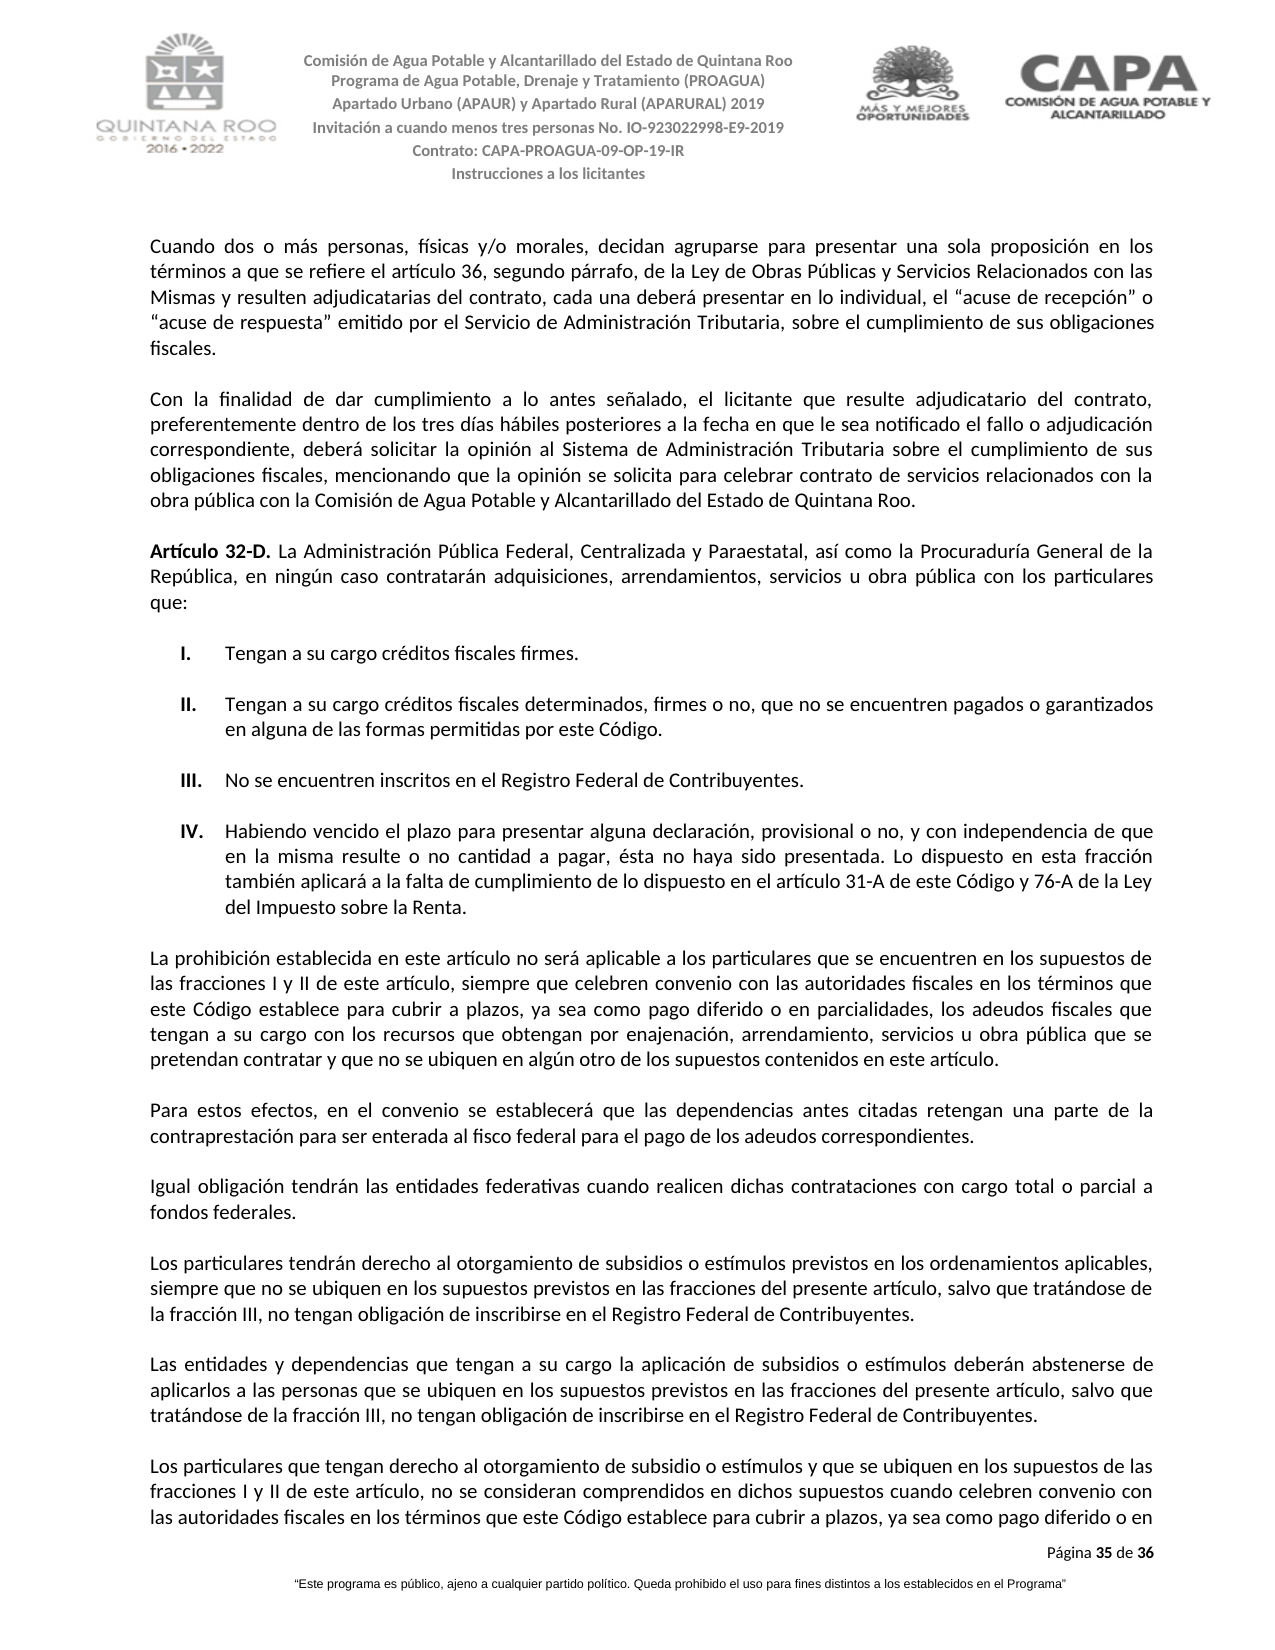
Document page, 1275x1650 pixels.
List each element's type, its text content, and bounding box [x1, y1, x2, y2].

text II. Tengan a su cargo créditos fiscales determinados, firmes o no, que no se encuentren pagados o garantizados en alguna de las formas permitidas por este Código. [180, 691, 1155, 742]
text Para estos efectos, en el convenio se establecerá que las dependencias antes citadas retengan una parte de la contraprestación para ser enterada al fisco federal para el pago de los adeudos correspondientes. [150, 1097, 1155, 1148]
picture [90, 1, 1215, 174]
text La prohibición establecida en este artículo no será aplicable a los particulares que se encuentren en los supuestos de las fracciones I y II de este artículo, siempre que celebren convenio con las autoridades fiscales en los términos que este Código establece para cubrir a plazos, ya sea como pago diferido o en parcialidades, los adeudos fiscales que tengan a su cargo con los recursos que obtengan por enajenación, arrendamiento, servicios u obra pública que se pretendan contratar y que no se ubiquen en algún otro de los supuestos contenidos en este artículo. [150, 945, 1155, 1072]
text Las entidades y dependencias que tengan a su cargo la aplicación de subsidios o estímulos deberán abstenerse de aplicarlos a las personas que se ubiquen en los supuestos previstos en las fracciones del presente artículo, salvo que tratándose de la fracción III, no tengan obligación de inscribirse en el Registro Federal de Contribuyentes. [150, 1352, 1155, 1428]
text IV. Habiendo vencido el plazo para presentar alguna declaración, provisional o no, y con independencia de que en la misma resulte o no cantidad a pagar, ésta no haya sido presentada. Lo dispuesto en esta fracción también aplicará a la falta de cumplimiento de lo dispuesto en el artículo 31-A de este Código y 76-A de la Ley del Impuesto sobre la Renta. [180, 818, 1155, 919]
text Con la finalidad de dar cumplimiento a lo antes señalado, el licitante que resulte adjudicatario del contrato, preferentemente dentro de los tres días hábiles posteriores a la fecha en que le sea notificado el fallo o adjudicación correspondiente, deberá solicitar la opinión al Sistema de Administración Tributaria sobre el cumplimiento de sus obligaciones fiscales, mencionando que la opinión se solicita para celebrar contrato de servicios relacionados con la obra pública con la Comisión de Agua Potable y Alcantarillado del Estado de Quintana Roo. [150, 386, 1155, 513]
text Artículo 32-D. La Administración Pública Federal, Centralizada y Paraestatal, así como la Procuraduría General de la República, en ningún caso contratarán adquisiciones, arrendamientos, servicios u obra pública con los particulares que: [150, 538, 1155, 614]
text III. No se encuentren inscritos en el Registro Federal de Contribuyentes. [180, 767, 1155, 792]
text Los particulares tendrán derecho al otorgamiento de subsidios o estímulos previstos en los ordenamientos aplicables, siempre que no se ubiquen en los supuestos previstos en las fracciones del presente artículo, salvo que tratándose de la fracción III, no tengan obligación de inscribirse en el Registro Federal de Contribuyentes. [150, 1250, 1155, 1326]
text Igual obligación tendrán las entidades federativas cuando realicen dichas contrataciones con cargo total o parcial a fondos federales. [150, 1174, 1155, 1224]
text I. Tengan a su cargo créditos fiscales firmes. [180, 640, 1155, 665]
text Cuando dos o más personas, físicas y/o morales, decidan agruparse para presentar una sola proposición en los términos a que se refiere el artículo 36, segundo párrafo, de la Ley de Obras Públicas y Servicios Relacionados con las Mismas y resulten adjudicatarias del contrato, cada una deberá presentar en lo individual, el “acuse de recepción” o “acuse de respuesta” emitido por el Servicio de Administración Tributaria, sobre el cumplimiento de sus obligaciones fiscales. [150, 233, 1155, 360]
